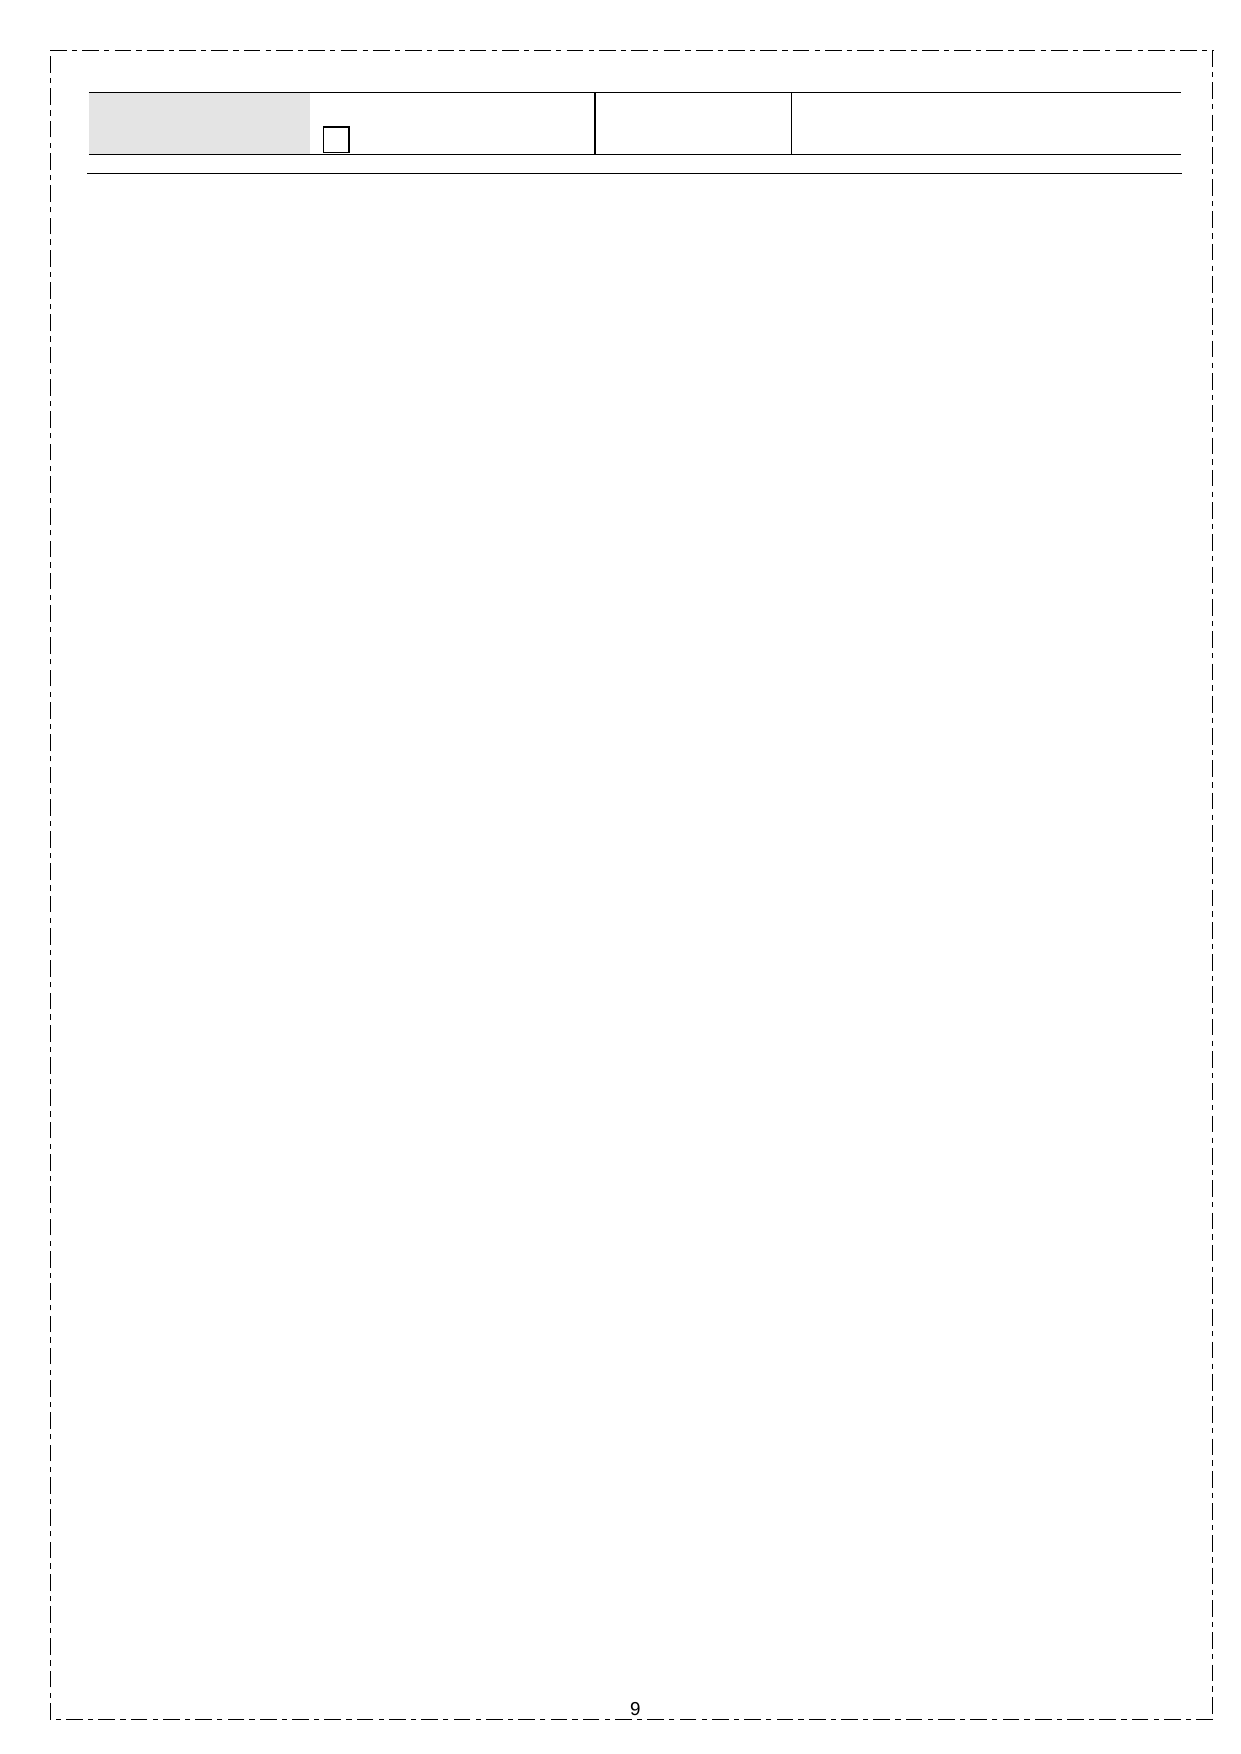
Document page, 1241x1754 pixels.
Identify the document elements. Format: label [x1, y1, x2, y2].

table_cell [89, 93, 310, 154]
table_cell [596, 93, 791, 154]
table_cell [310, 93, 594, 154]
table_cell [792, 93, 1181, 154]
